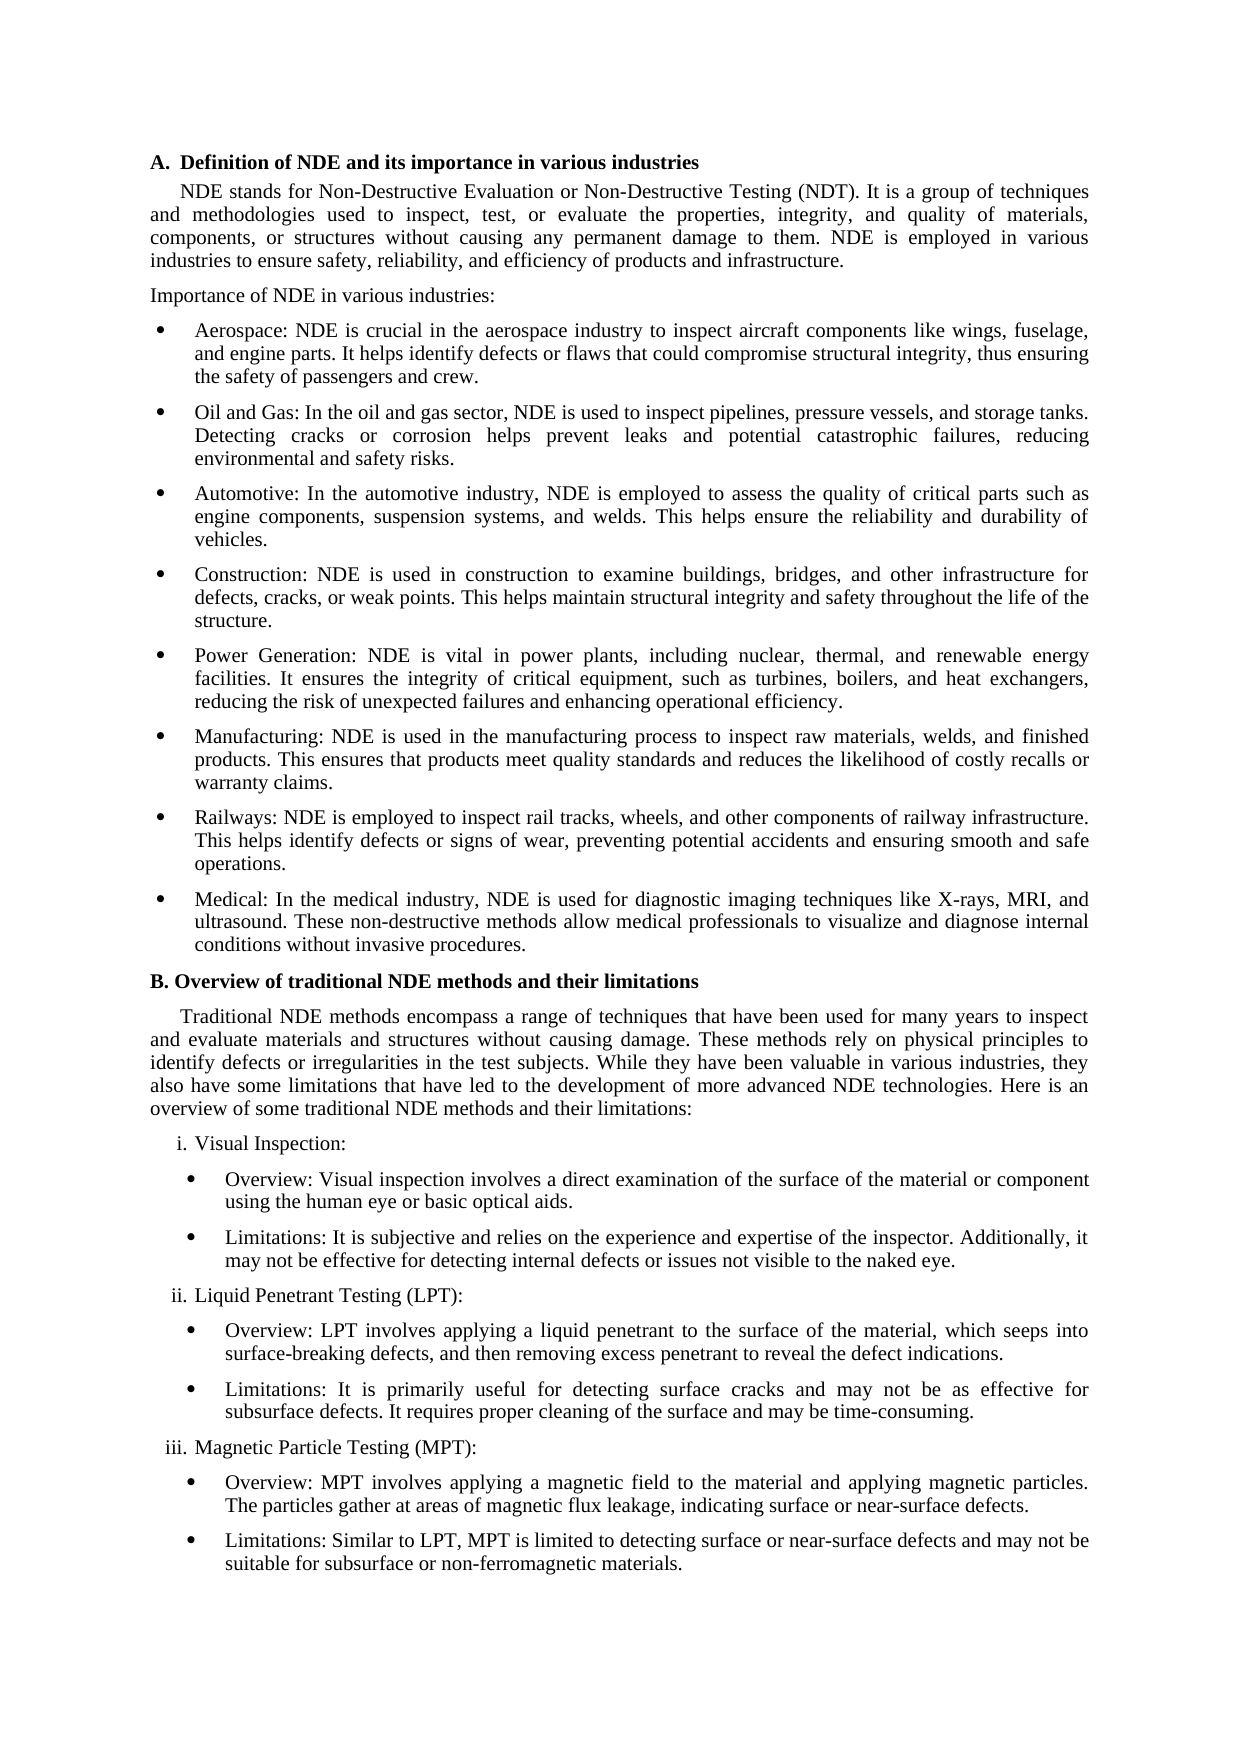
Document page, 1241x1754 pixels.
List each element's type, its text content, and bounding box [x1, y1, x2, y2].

list Construction: NDE is used in construction to examine buildings, bridges, and other infrastructure for defects, cracks, or weak points. This helps maintain structural integrity and safety throughout the life of the structure. [157, 563, 1090, 632]
list Automotive: In the automotive industry, NDE is employed to assess the quality of critical parts such as engine components, suspension systems, and welds. This helps ensure the reliability and durability of vehicles. [157, 482, 1090, 551]
text Traditional NDE methods encompass a range of techniques that have been used for many years to inspect and evaluate materials and structures without causing damage. These methods rely on physical principles to identify defects or irregularities in the test subjects. While they have been valuable in various industries, they also have some limitations that have led to the development of more advanced NDE technologies. Here is an overview of some traditional NDE methods and their limitations: [150, 1005, 1090, 1120]
list Overview: LPT involves applying a liquid penetrant to the surface of the material, which seeps into surface-breaking defects, and then removing excess penetrant to reveal the defect indications. [187, 1319, 1090, 1365]
list Visual Inspection: [187, 1132, 1090, 1155]
list Overview: MPT involves applying a magnetic field to the material and applying magnetic particles. The particles gather at areas of magnetic flux leakage, indicating surface or near-surface defects. [187, 1471, 1090, 1517]
subtitle Definition of NDE and its importance in various industries [150, 150, 1090, 174]
text Importance of NDE in various industries: [150, 284, 1090, 307]
list Aerospace: NDE is crucial in the aerospace industry to inspect aircraft components like wings, fuselage, and engine parts. It helps identify defects or flaws that could compromise structural integrity, thus ensuring the safety of passengers and crew. [157, 320, 1090, 388]
list Manufacturing: NDE is used in the manufacturing process to inspect raw materials, welds, and finished products. This ensures that products meet quality standards and reduces the likelihood of costly recalls or warranty claims. [157, 725, 1090, 794]
list Medical: In the medical industry, NDE is used for diagnostic imaging techniques like X-rays, MRI, and ultrasound. These non-destructive methods allow medical professionals to visualize and diagnose internal conditions without invasive procedures. [157, 888, 1090, 956]
list Oil and Gas: In the oil and gas sector, NDE is used to inspect pipelines, pressure vessels, and storage tanks. Detecting cracks or corrosion helps prevent leaks and potential catastrophic failures, reducing environmental and safety risks. [157, 401, 1090, 469]
list Limitations: It is subjective and relies on the experience and expertise of the inspector. Additionally, it may not be effective for detecting internal defects or issues not visible to the naked eye. [187, 1226, 1090, 1272]
text NDE stands for Non-Destructive Evaluation or Non-Destructive Testing (NDT). It is a group of techniques and methodologies used to inspect, test, or evaluate the properties, integrity, and quality of materials, components, or structures without causing any permanent damage to them. NDE is employed in various industries to ensure safety, reliability, and efficiency of products and infrastructure. [150, 180, 1090, 272]
list Limitations: It is primarily useful for detecting surface cracks and may not be as effective for subsurface defects. It requires proper cleaning of the surface and may be time-consuming. [187, 1378, 1090, 1423]
list Railways: NDE is employed to inspect rail tracks, wheels, and other components of railway infrastructure. This helps identify defects or signs of wear, preventing potential accidents and ensuring smooth and safe operations. [157, 807, 1090, 875]
list Overview: Visual inspection involves a direct examination of the surface of the material or component using the human eye or basic optical aids. [187, 1168, 1090, 1213]
list Limitations: Similar to LPT, MPT is limited to detecting surface or near-surface defects and may not be suitable for subsurface or non-ferromagnetic materials. [187, 1529, 1090, 1575]
list Liquid Penetrant Testing (LPT): [187, 1284, 1090, 1307]
text B. Overview of traditional NDE methods and their limitations [150, 969, 1090, 993]
list Power Generation: NDE is vital in power plants, including nuclear, thermal, and renewable energy facilities. It ensures the integrity of critical equipment, such as turbines, boilers, and heat exchangers, reducing the risk of unexpected failures and enhancing operational efficiency. [157, 644, 1090, 713]
list Magnetic Particle Testing (MPT): [187, 1436, 1090, 1459]
